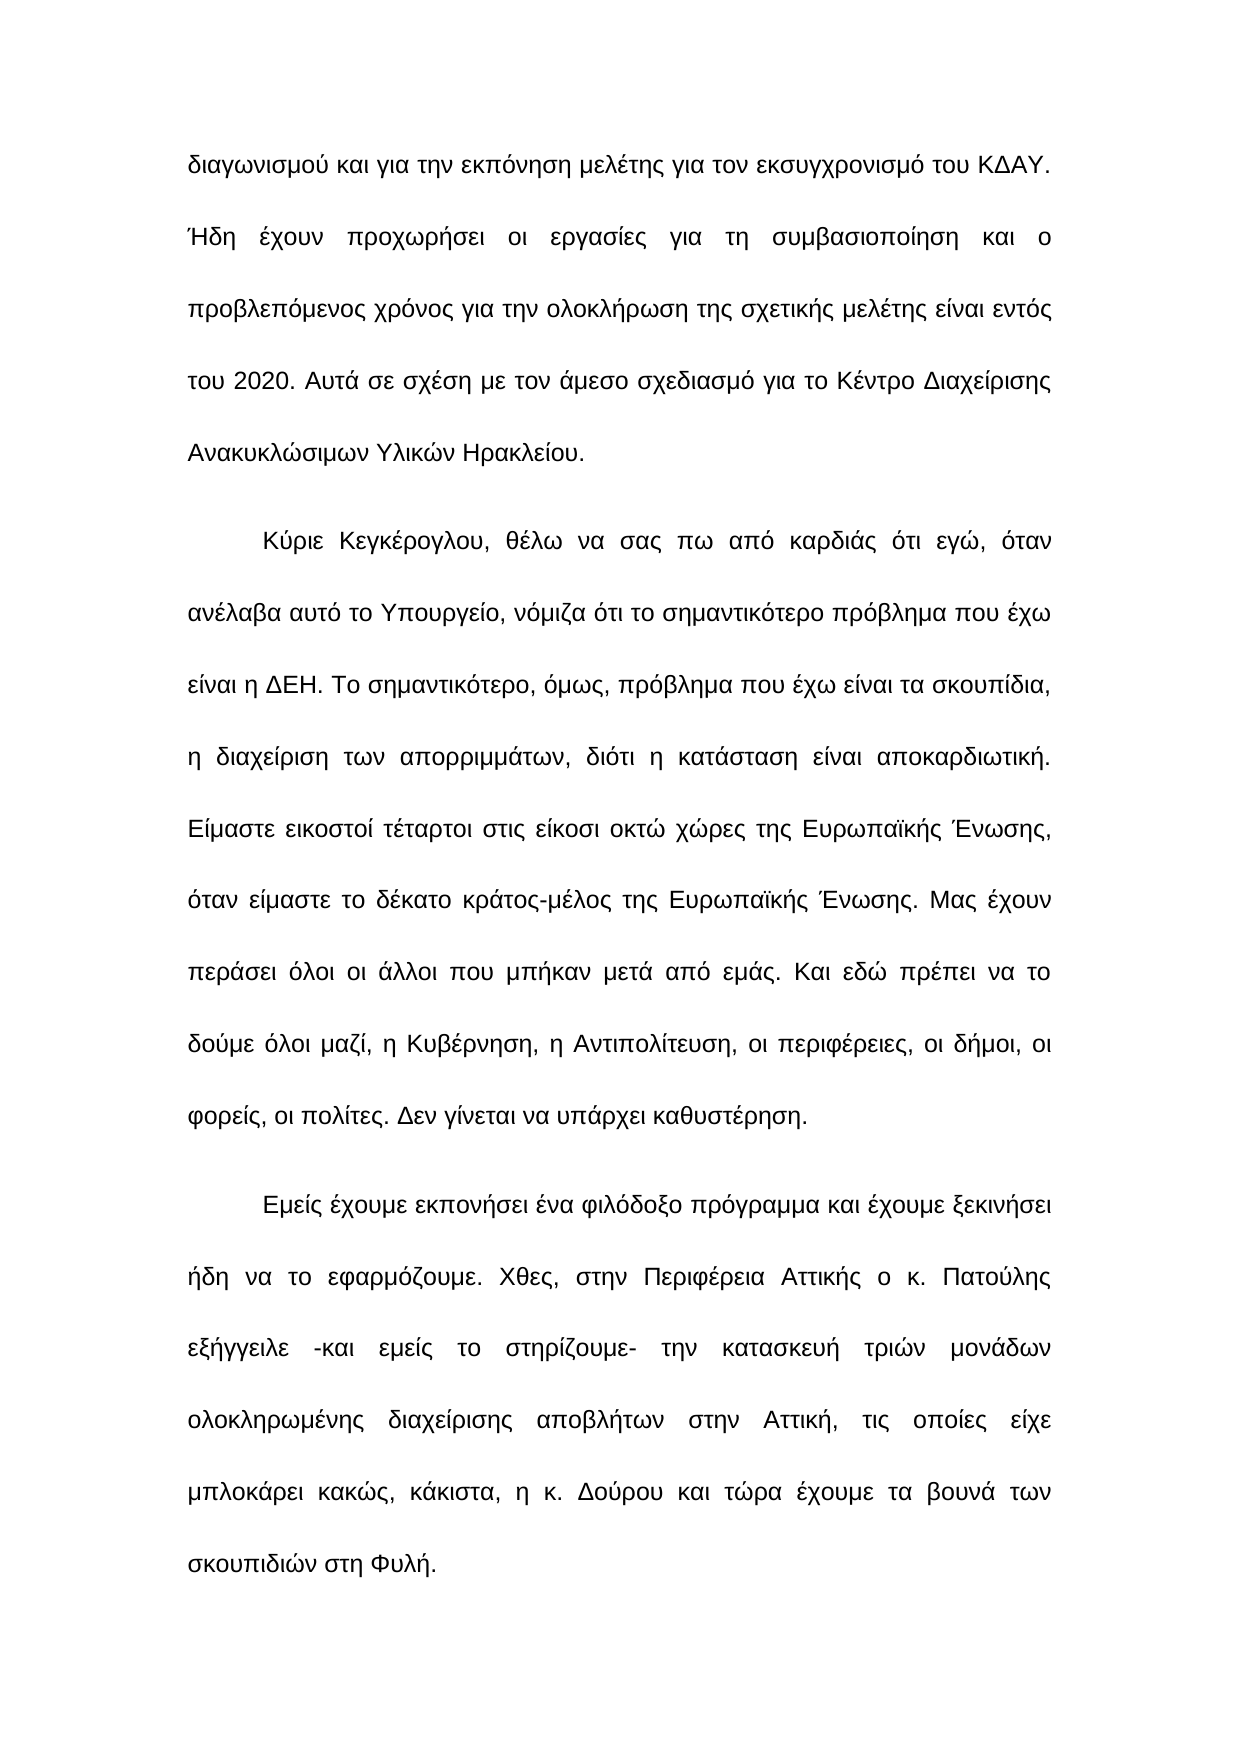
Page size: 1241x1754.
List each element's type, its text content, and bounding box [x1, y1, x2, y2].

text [187, 150, 1053, 466]
text Εμείς έχουμε εκπονήσει ένα φιλόδοξο πρόγραμμα και έχουμε ξεκινήσει ήδη να το εφαρμόζουμε. Χθες, στην Περιφέρεια Αττικής ο κ. Πατούλης εξήγγειλε -και εμείς το στηρίζουμε- την κατασκευή τριών μονάδων ολοκληρωμένης διαχείρισης αποβλήτων στην Αττική, τις οποίες είχε μπλοκάρει κακώς, κάκιστα, η κ. Δούρου και τώρα έχουμε τα βουνά των σκουπιδιών στη Φυλή. [187, 1189, 1053, 1578]
text Κύριε Κεγκέρογλου, θέλω να σας πω από καρδιάς ότι εγώ, όταν ανέλαβα αυτό το Υπουργείο, νόμιζα ότι το σημαντικότερο πρόβλημα που έχω είναι η ΔΕΗ. Το σημαντικότερο, όμως, πρόβλημα που έχω είναι τα σκουπίδια, η διαχείριση των απορριμμάτων, διότι η κατάσταση είναι αποκαρδιωτική. Είμαστε εικοστοί τέταρτοι στις είκοσι οκτώ χώρες της Ευρωπαϊκής Ένωσης, όταν είμαστε το δέκατο κράτος-μέλος της Ευρωπαϊκής Ένωσης. Μας έχουν περάσει όλοι οι άλλοι που μπήκαν μετά από εμάς. Και εδώ πρέπει να το δούμε όλοι μαζί, η Κυβέρνηση, η Αντιπολίτευση, οι περιφέρειες, οι δήμοι, οι φορείς, οι πολίτες. Δεν γίνεται να υπάρχει καθυστέρηση. [187, 526, 1053, 1130]
